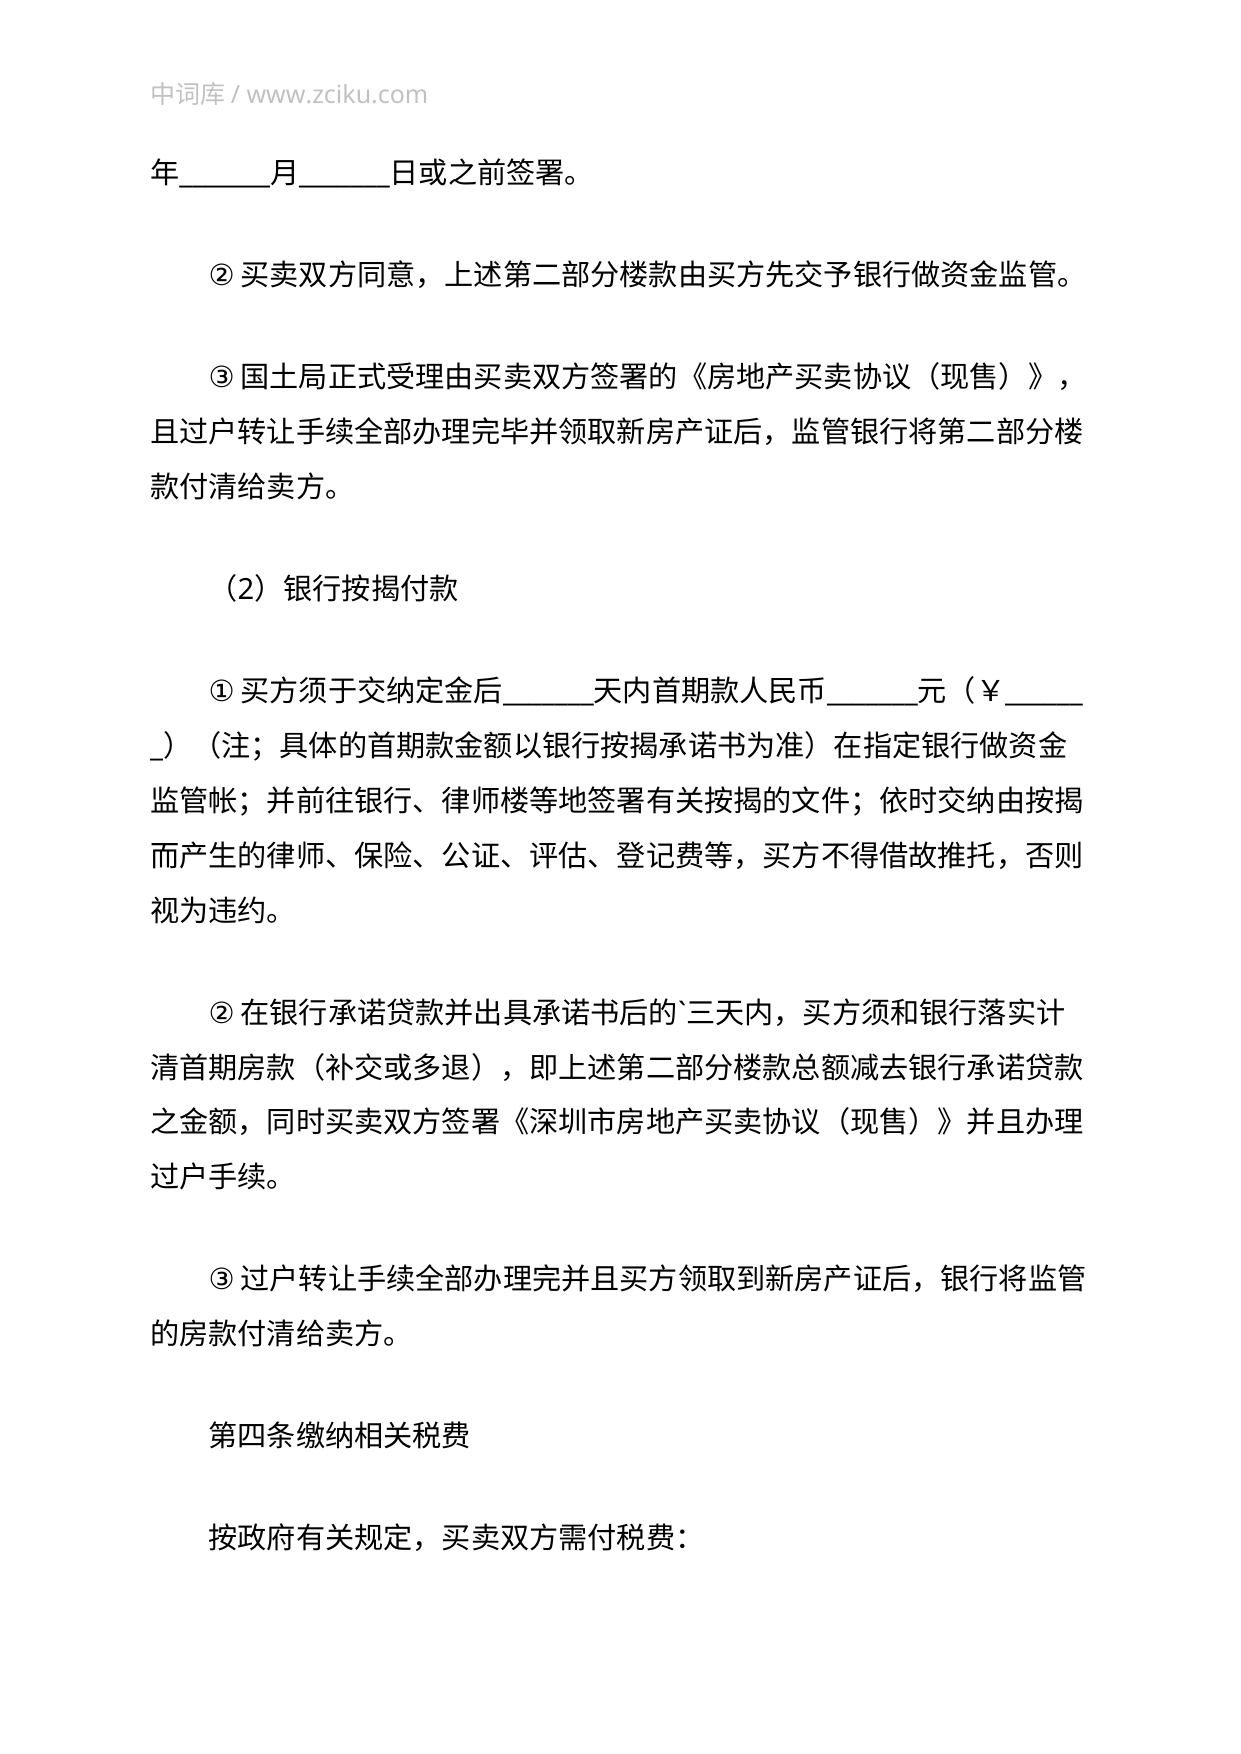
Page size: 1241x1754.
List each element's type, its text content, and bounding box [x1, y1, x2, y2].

text ②买卖双方同意，上述第二部分楼款由买方先交予银行做资金监管。 [150, 252, 1090, 294]
text （2）银行按揭付款 [150, 566, 1090, 608]
text ①买方须于交纳定金后_______天内首期款人民币_______元（￥_______）（注；具体的首期款金额以银行按揭承诺书为准）在指定银行做资金监管帐；并前往银行、律师楼等地签署有关按揭的文件；依时交纳由按揭而产生的律师、保险、公证、评估、登记费等，买方不得借故推托，否则视为违约。 [150, 668, 1090, 930]
text ③国土局正式受理由买卖双方签署的《房地产买卖协议（现售）》，且过户转让手续全部办理完毕并领取新房产证后，监管银行将第二部分楼款付清给卖方。 [150, 354, 1090, 506]
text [150, 150, 1090, 192]
text 按政府有关规定，买卖双方需付税费： [150, 1514, 1090, 1557]
text 第四条缴纳相关税费 [150, 1412, 1090, 1455]
text ③过户转让手续全部办理完并且买方领取到新房产证后，银行将监管的房款付清给卖方。 [150, 1256, 1090, 1353]
text ②在银行承诺贷款并出具承诺书后的`三天内，买方须和银行落实计清首期房款（补交或多退），即上述第二部分楼款总额减去银行承诺贷款之金额，同时买卖双方签署《深圳市房地产买卖协议（现售）》并且办理过户手续。 [150, 989, 1090, 1196]
